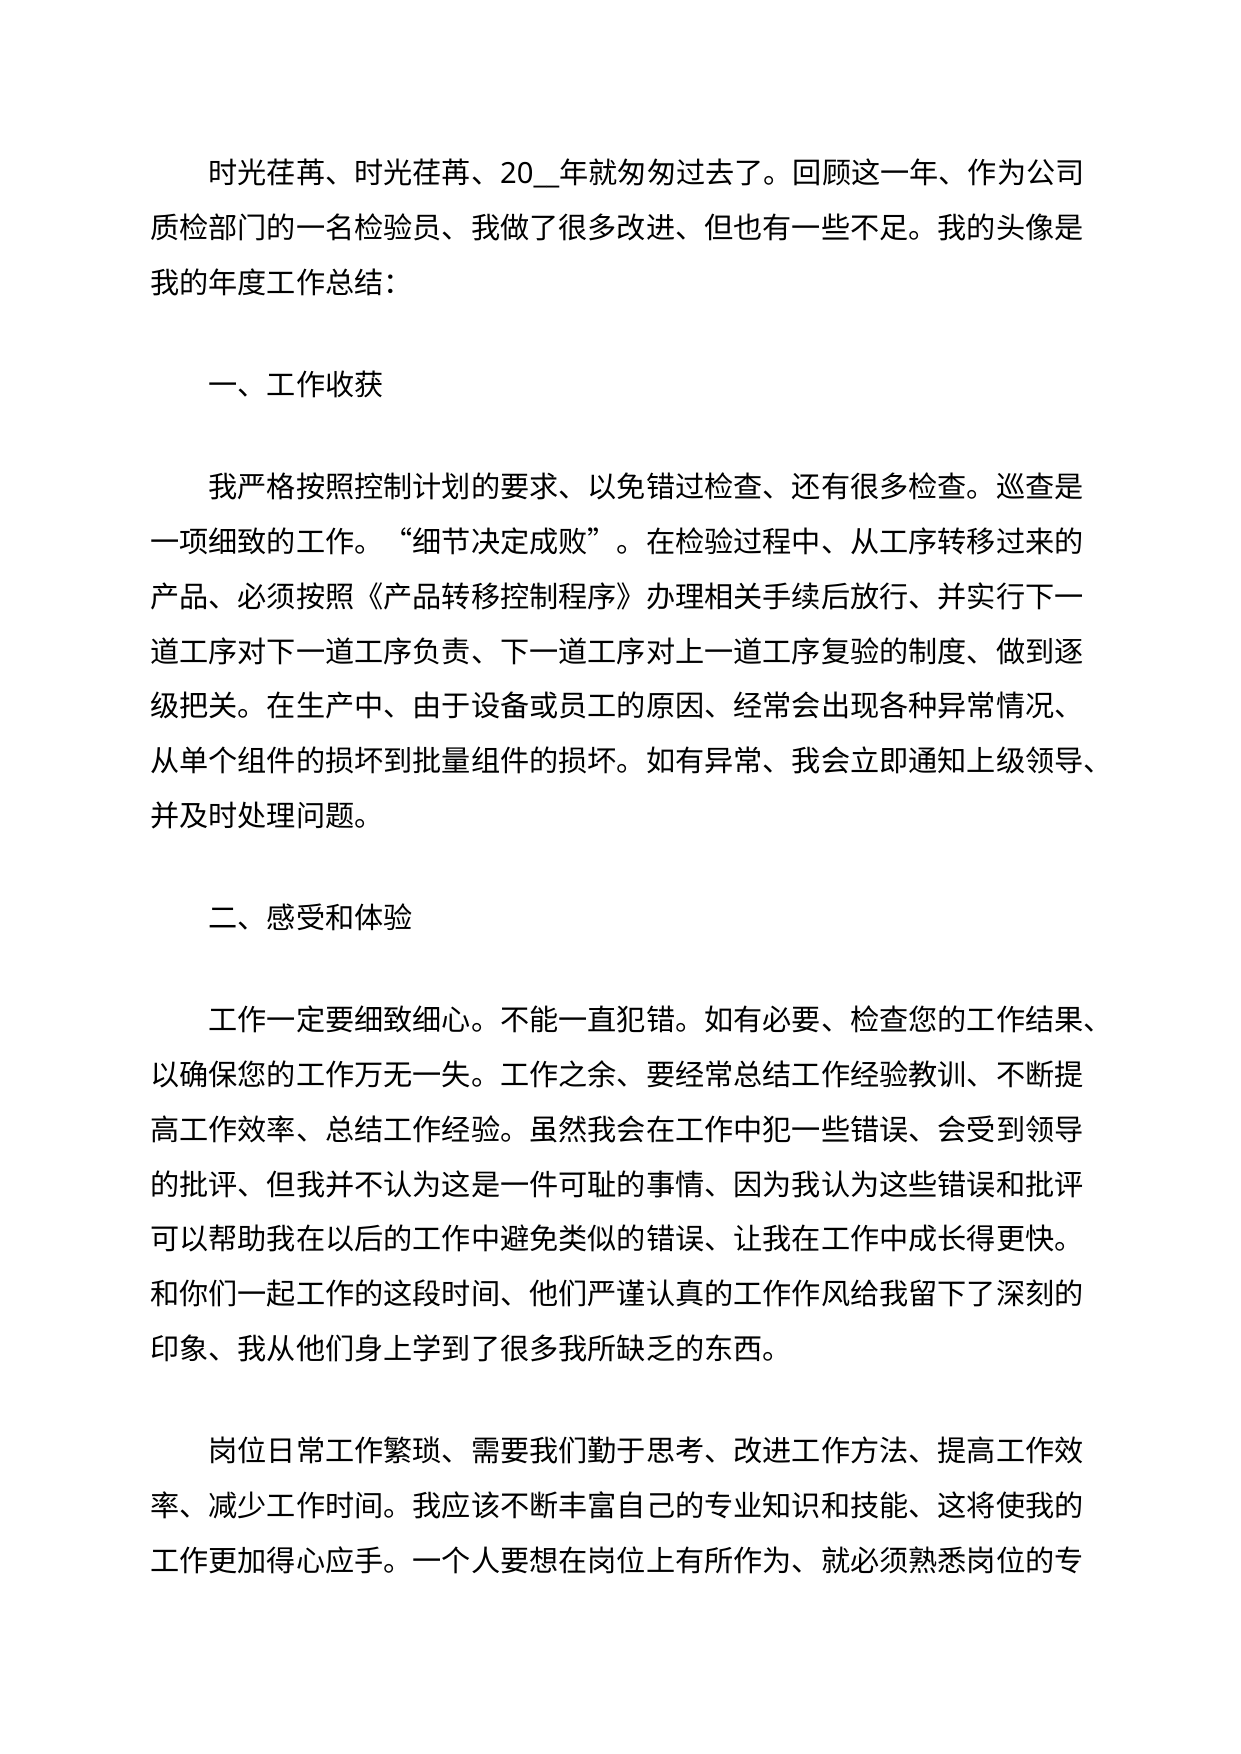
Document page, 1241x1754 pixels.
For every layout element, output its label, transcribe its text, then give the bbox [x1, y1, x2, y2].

text 我严格按照控制计划的要求、以免错过检查、还有很多检查。巡查是一项细致的工作。“细节决定成败”。在检验过程中、从工序转移过来的产品、必须按照《产品转移控制程序》办理相关手续后放行、并实行下一道工序对下一道工序负责、下一道工序对上一道工序复验的制度、做到逐级把关。在生产中、由于设备或员工的原因、经常会出现各种异常情况、从单个组件的损坏到批量组件的损坏。如有异常、我会立即通知上级领导、并及时处理问题。 [150, 463, 1090, 835]
text 一、工作收获 [150, 362, 1090, 404]
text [150, 1427, 1090, 1579]
text 二、感受和体验 [150, 894, 1090, 937]
text 时光荏苒、时光荏苒、20__年就匆匆过去了。回顾这一年、作为公司质检部门的一名检验员、我做了很多改进、但也有一些不足。我的头像是我的年度工作总结： [150, 150, 1090, 302]
text 工作一定要细致细心。不能一直犯错。如有必要、检查您的工作结果、以确保您的工作万无一失。工作之余、要经常总结工作经验教训、不断提高工作效率、总结工作经验。虽然我会在工作中犯一些错误、会受到领导的批评、但我并不认为这是一件可耻的事情、因为我认为这些错误和批评可以帮助我在以后的工作中避免类似的错误、让我在工作中成长得更快。和你们一起工作的这段时间、他们严谨认真的工作作风给我留下了深刻的印象、我从他们身上学到了很多我所缺乏的东西。 [150, 996, 1090, 1368]
